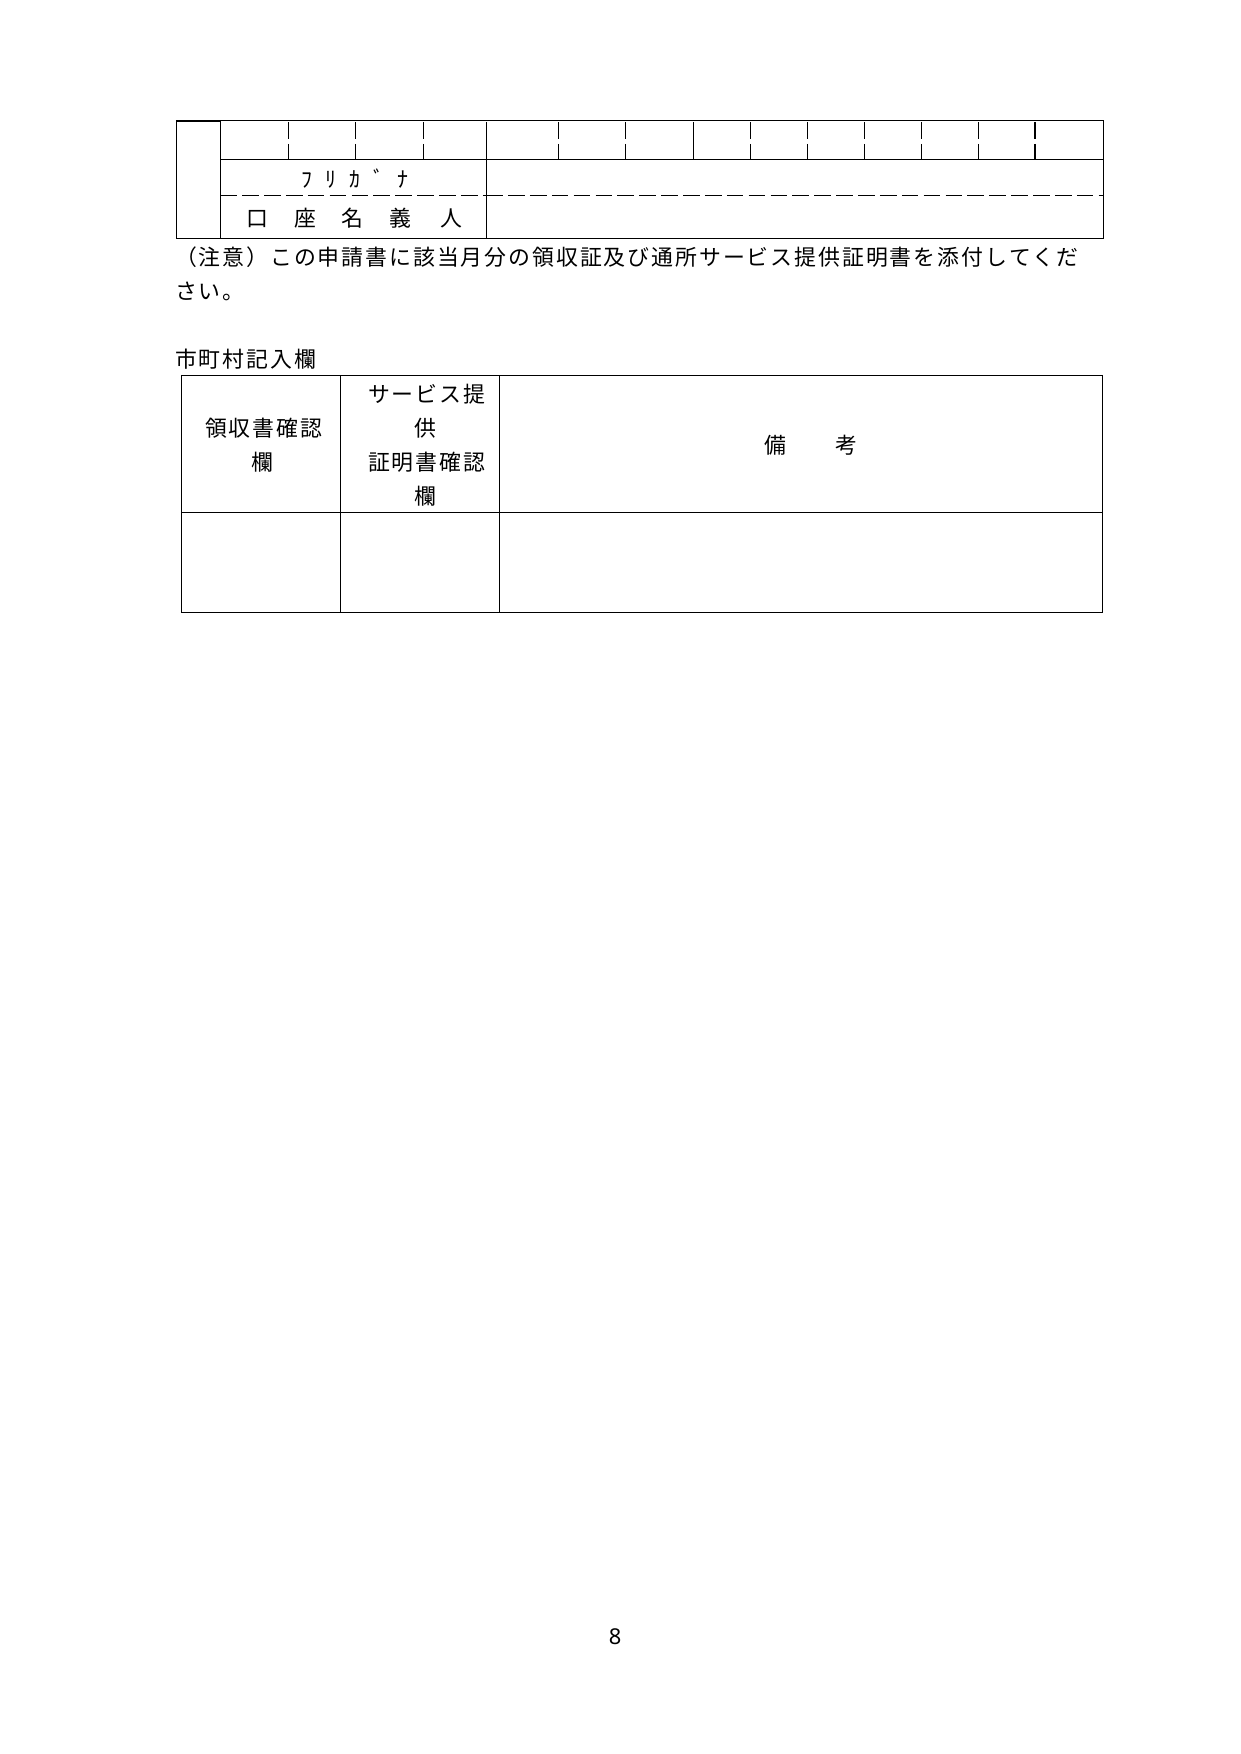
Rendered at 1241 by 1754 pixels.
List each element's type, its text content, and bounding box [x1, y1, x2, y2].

text 市町村記入欄 [171, 341, 1081, 375]
table_cell [182, 513, 340, 612]
table_cell [1035, 121, 1103, 159]
table_cell 口座名義人 [221, 195, 486, 237]
table_cell [221, 121, 288, 159]
table_cell [288, 121, 356, 159]
table_cell [978, 121, 1035, 159]
table_header サービス提供 証明書確認欄 [341, 376, 499, 512]
table_cell ﾌﾘｶﾞﾅ [221, 160, 486, 194]
table_cell [487, 121, 558, 159]
table_cell [487, 160, 1103, 194]
table_cell [558, 121, 626, 159]
table_cell [864, 121, 921, 159]
table_cell [694, 121, 750, 159]
table_cell [750, 121, 807, 159]
table_cell [921, 121, 978, 159]
table_cell [626, 121, 693, 159]
text （注意）この申請書に該当月分の領収証及び通所サービス提供証明書を添付してください。 [171, 238, 1081, 307]
table_header 領収書確認欄 [182, 376, 340, 512]
table_cell [341, 513, 499, 612]
table_cell [500, 513, 1102, 612]
table_cell [423, 121, 486, 159]
table_cell [487, 195, 1103, 237]
table_cell [356, 121, 423, 159]
table_cell [807, 121, 864, 159]
table_header 備 考 [500, 376, 1102, 512]
